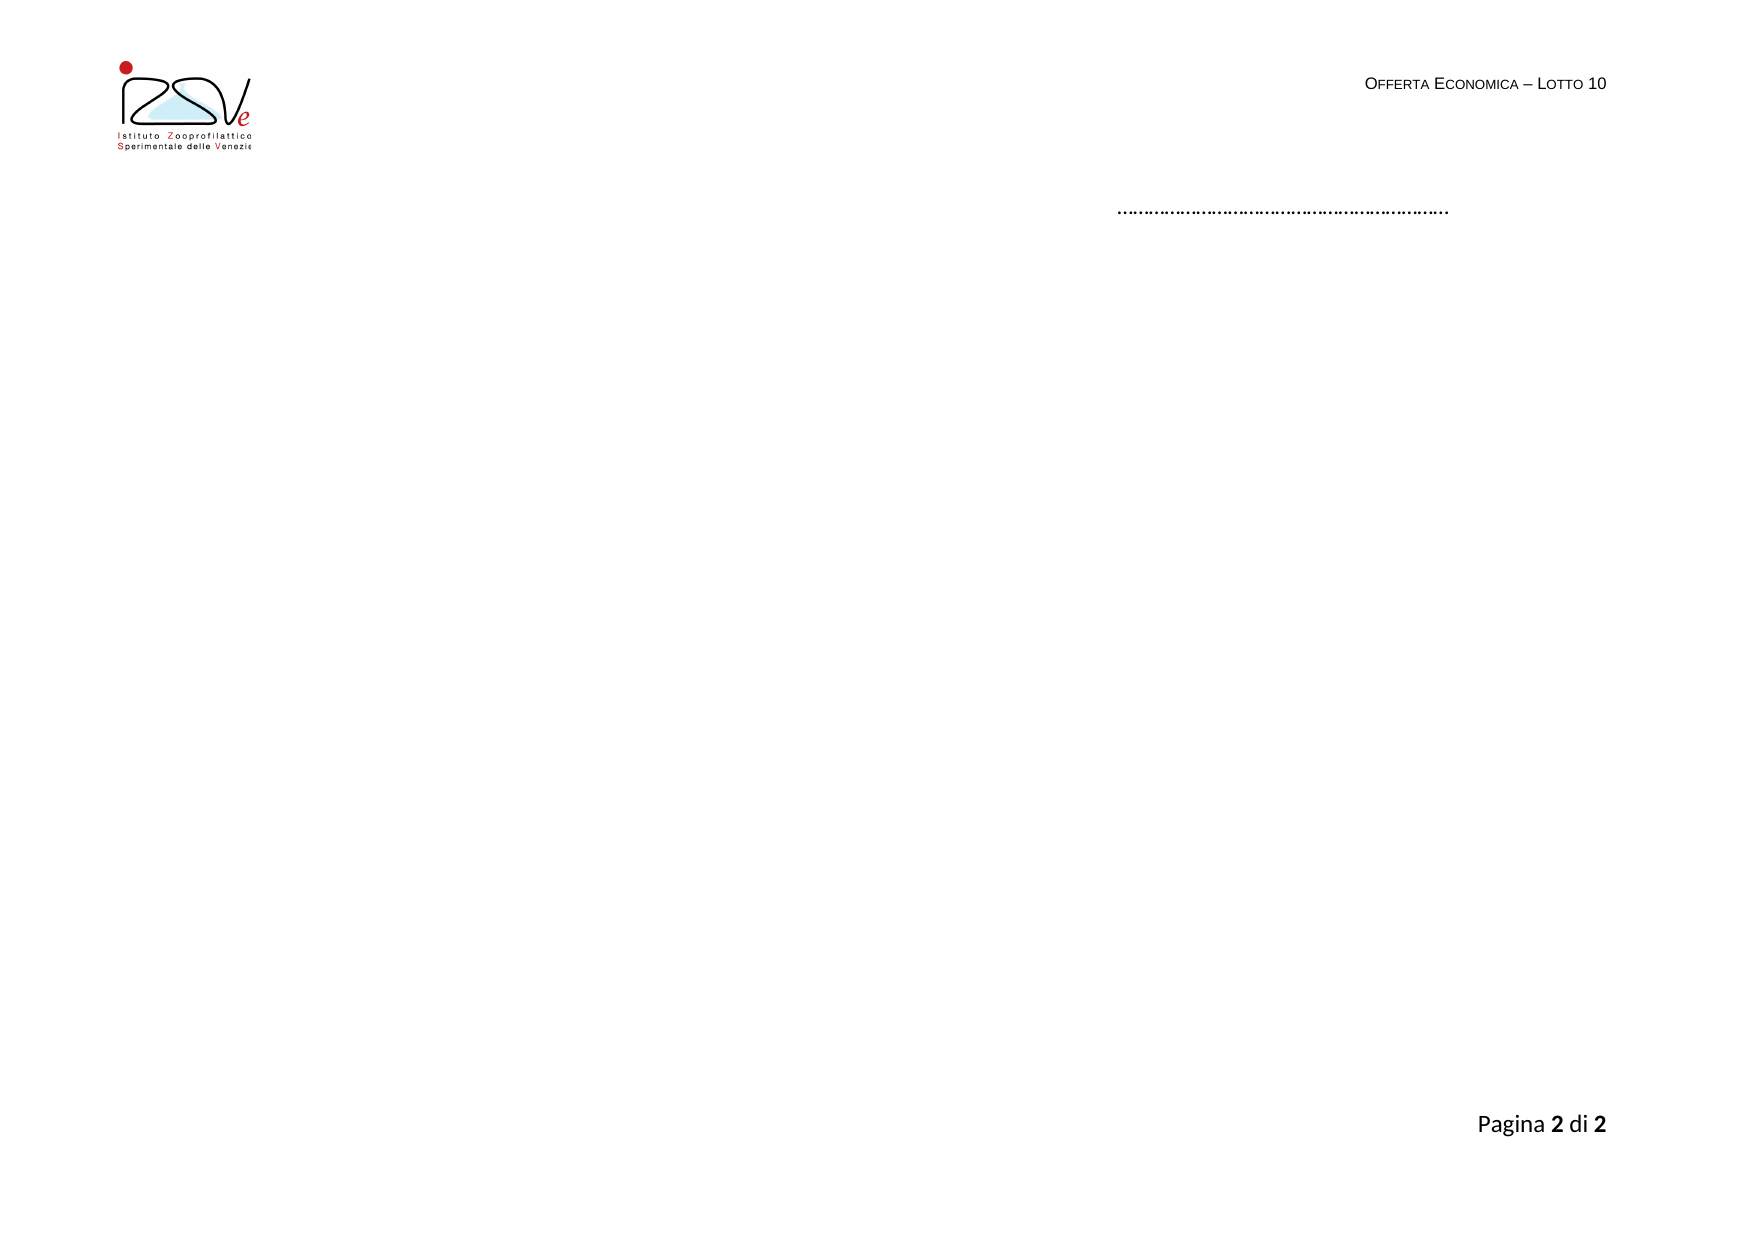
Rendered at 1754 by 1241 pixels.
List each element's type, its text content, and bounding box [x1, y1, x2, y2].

picture [118, 61, 252, 154]
text ……………………………………………………… [960, 192, 1606, 220]
